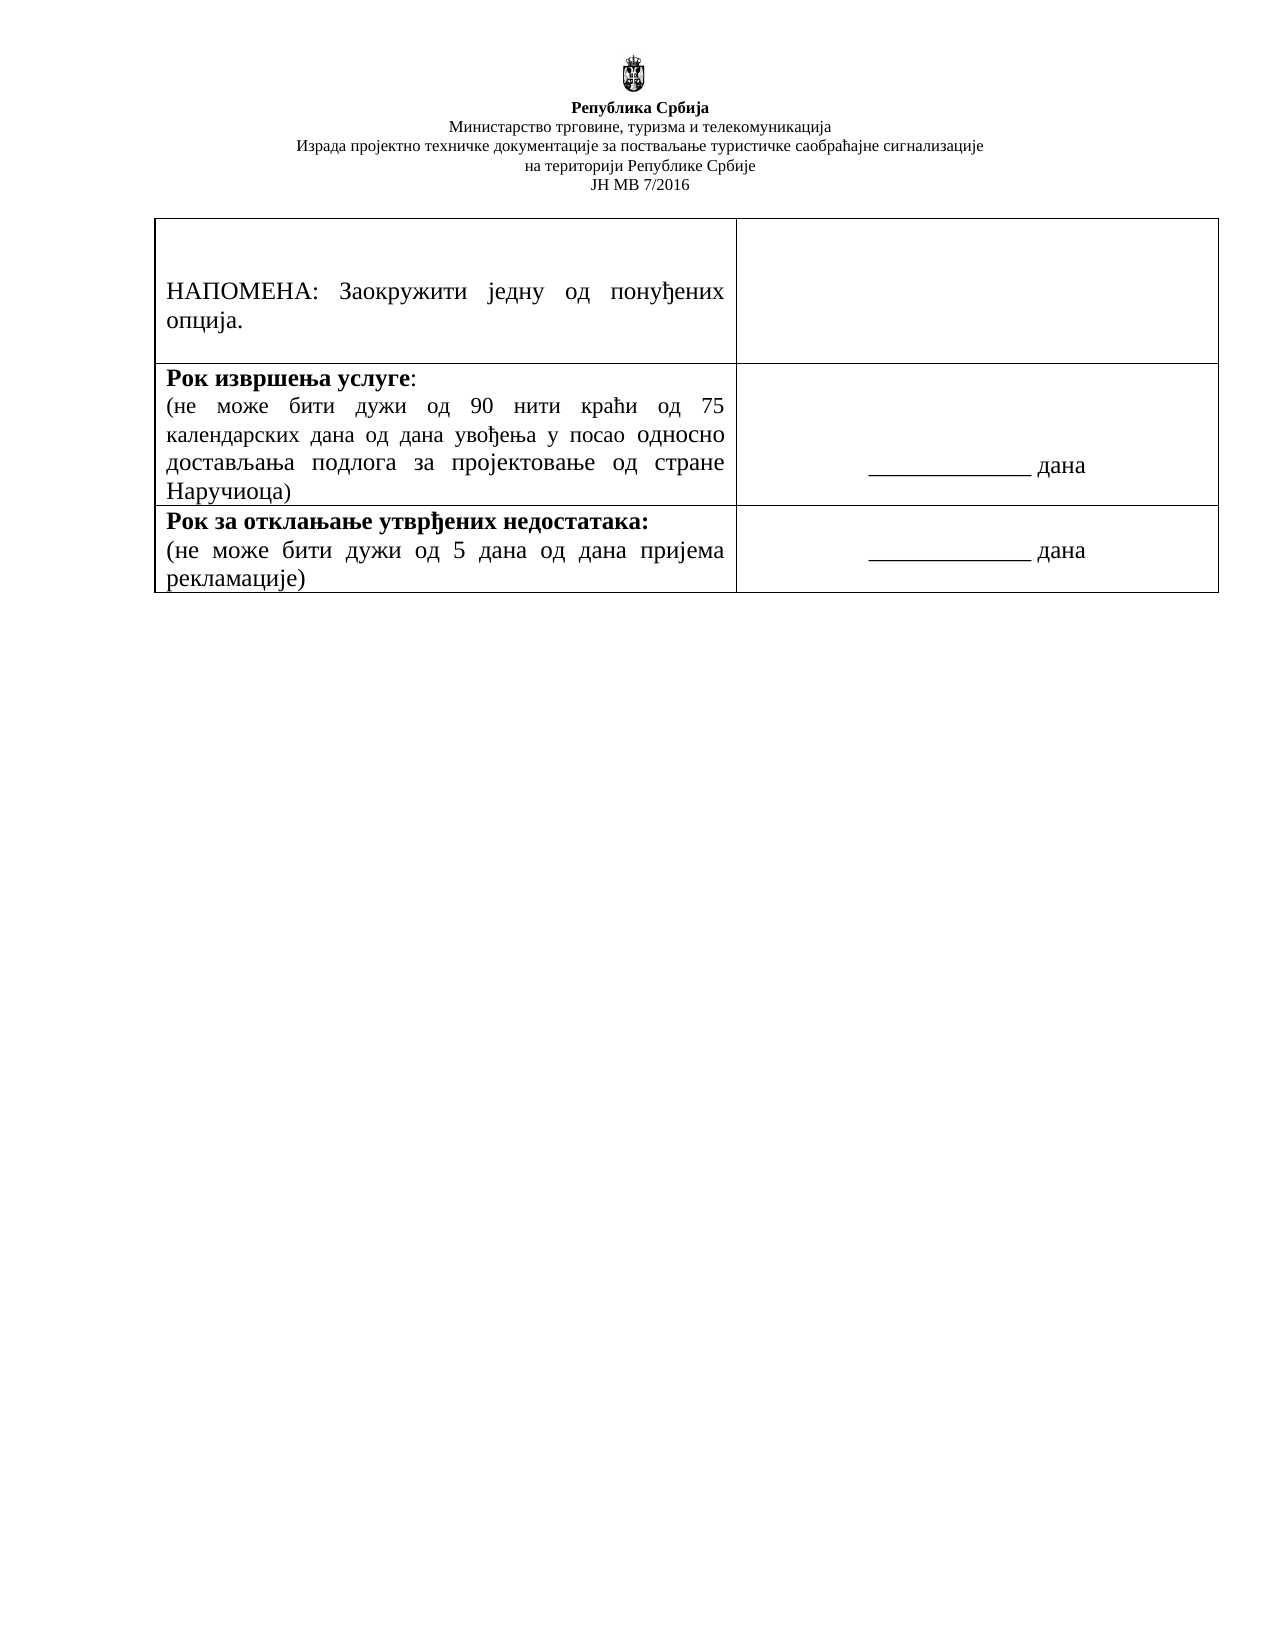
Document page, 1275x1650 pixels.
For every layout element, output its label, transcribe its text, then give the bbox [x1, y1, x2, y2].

table_cell [737, 219, 1218, 362]
table_cell _____________ дана [737, 506, 1218, 592]
table_cell Рок за отклањање утврђених недостатака: (не може бити дужи од 5 дана од дана пријема рекламације) [156, 506, 736, 592]
table_cell Рок извршења услуге: (не може бити дужи од 90 нити краћи од 75 календарских дана од дана увођења у посао односно достављања подлога за пројектовање од стране Наручиоца) [156, 364, 736, 505]
table_cell _____________ дана [737, 364, 1218, 505]
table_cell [156, 219, 736, 362]
